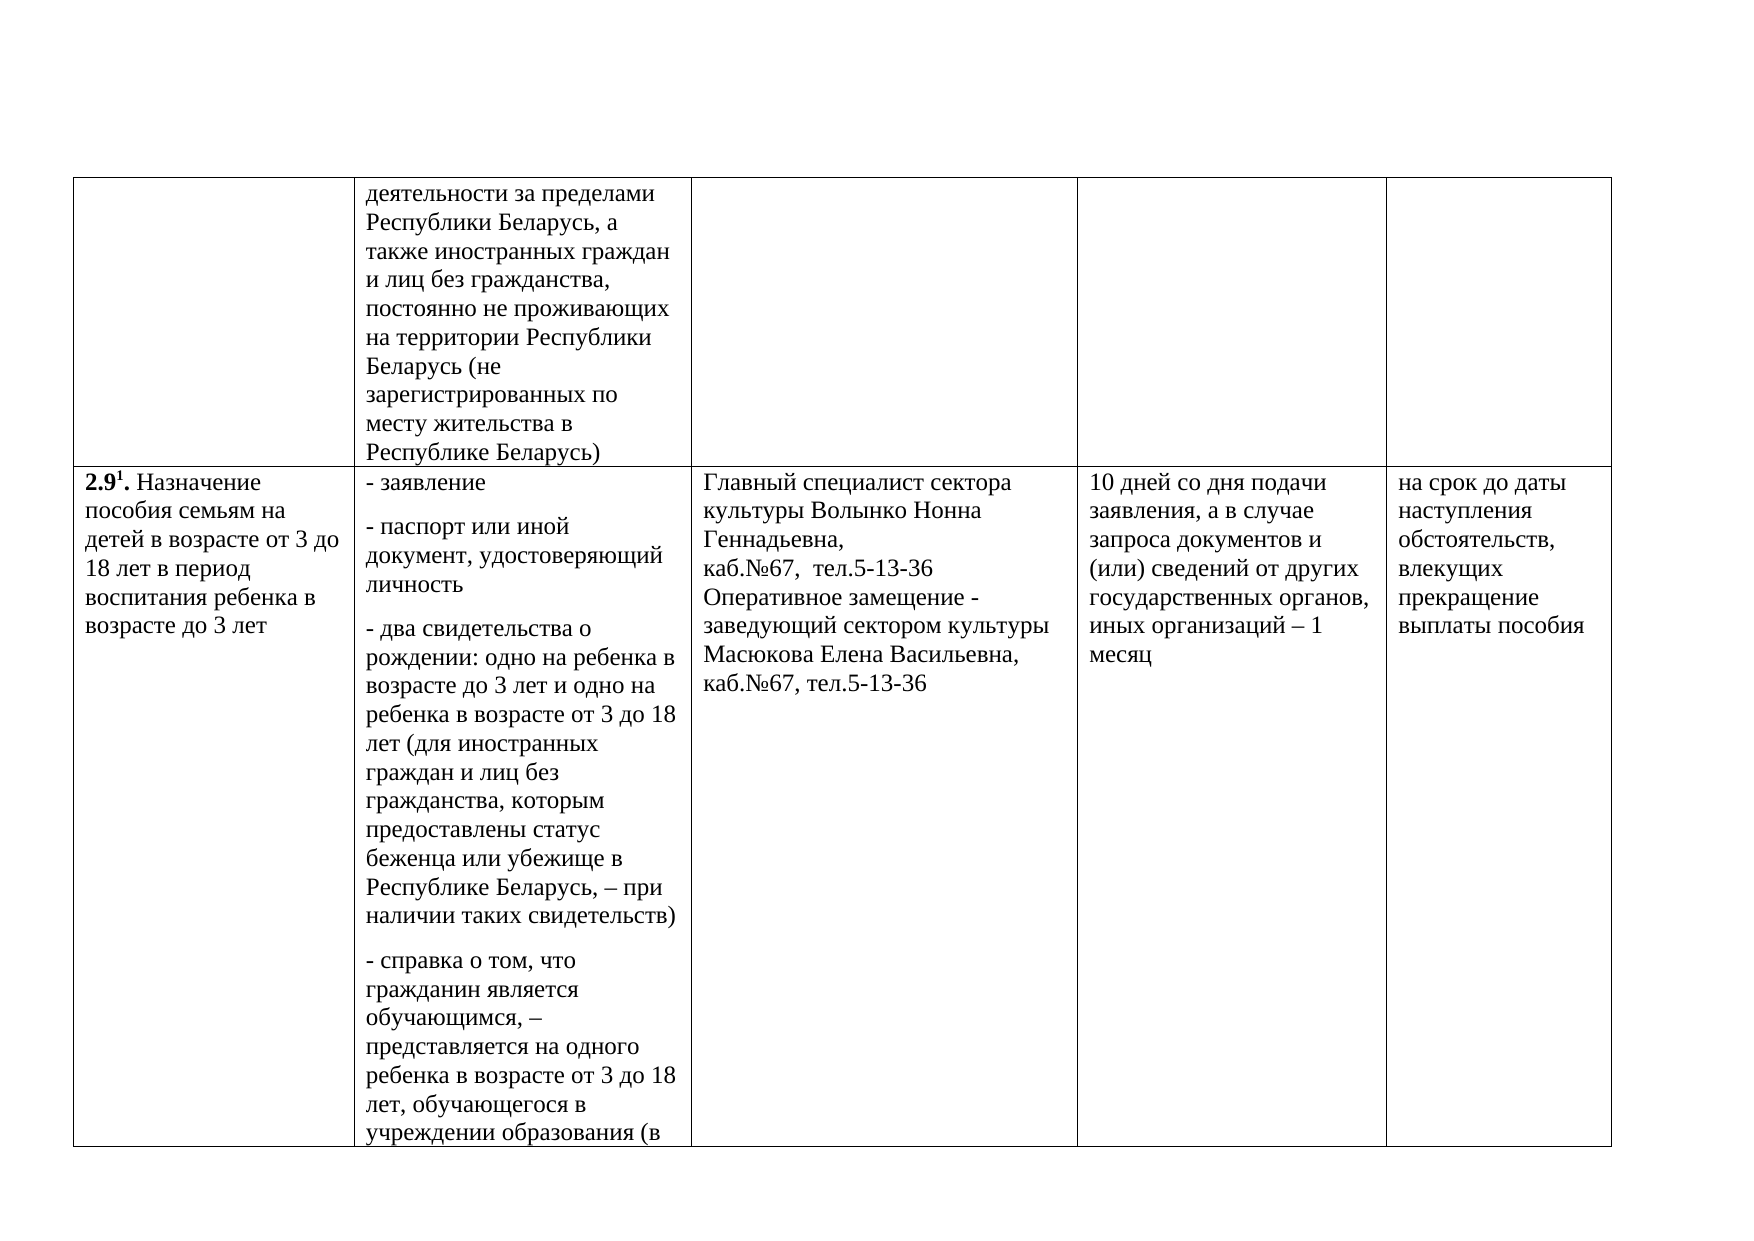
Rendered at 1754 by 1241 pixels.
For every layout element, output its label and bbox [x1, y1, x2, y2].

table_cell [74, 467, 354, 1146]
table_cell [355, 467, 691, 1146]
table_cell [692, 178, 1077, 466]
table_cell [1078, 178, 1386, 466]
table_cell [74, 178, 354, 466]
table_cell [692, 467, 1077, 1146]
table_cell [355, 178, 691, 466]
table_cell [1078, 467, 1386, 1146]
table_cell [1387, 178, 1611, 466]
table_cell [1387, 467, 1611, 1146]
